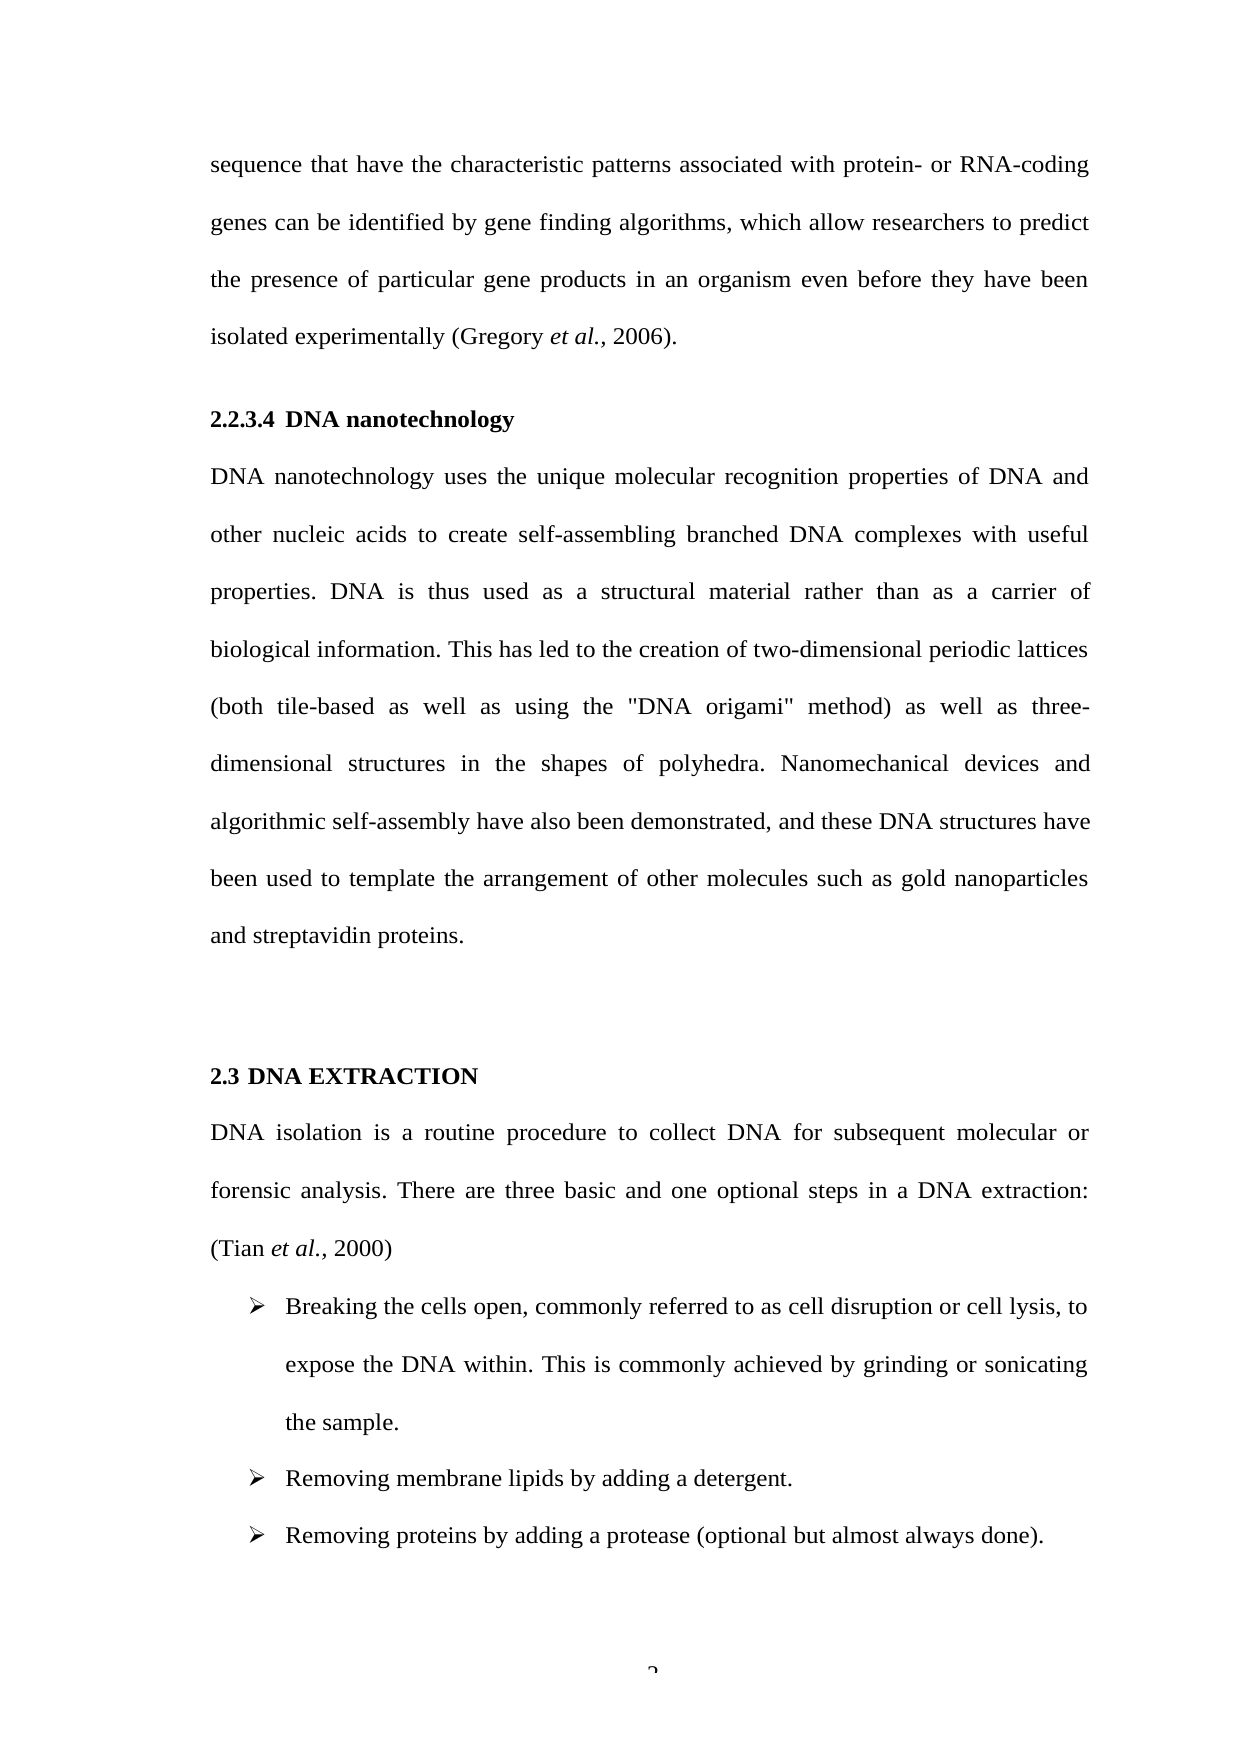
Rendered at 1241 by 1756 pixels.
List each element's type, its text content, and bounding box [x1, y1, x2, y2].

list Removing membrane lipids by adding a detergent. [247, 1466, 1103, 1492]
text sequence that have the characteristic patterns associated with protein- or RNA-coding genes can be identified by gene finding algorithms, which allow researchers to predict the presence of particular gene products in an organism even before they have been isolated experimentally (Gregory et al., 2006). [210, 150, 1091, 350]
list Removing proteins by adding a protease (optional but almost always done). [247, 1521, 1103, 1549]
text DNA isolation is a routine procedure to collect DNA for subsequent molecular or forensic analysis. There are three basic and one optional steps in a DNA extraction: (Tian et al., 2000) [210, 1118, 1090, 1261]
subtitle DNA nanotechnology [210, 405, 1103, 433]
list Breaking the cells open, commonly referred to as cell disruption or cell lysis, to expose the DNA within. This is commonly achieved by grinding or sonicating the sample. [248, 1292, 1089, 1435]
subtitle DNA EXTRACTION [210, 1062, 1103, 1089]
text DNA nanotechnology uses the unique molecular recognition properties of DNA and other nucleic acids to create self-assembling branched DNA complexes with useful properties. DNA is thus used as a structural material rather than as a carrier of biological information. This has led to the creation of two-dimensional periodic lattices (both tile-based as well as using the "DNA origami" method) as well as three- dimensional structures in the shapes of polyhedra. Nanomechanical devices and algorithmic self-assembly have also been demonstrated, and these DNA structures have been used to template the arrangement of other molecules such as gold nanoparticles and streptavidin proteins. [210, 462, 1091, 949]
